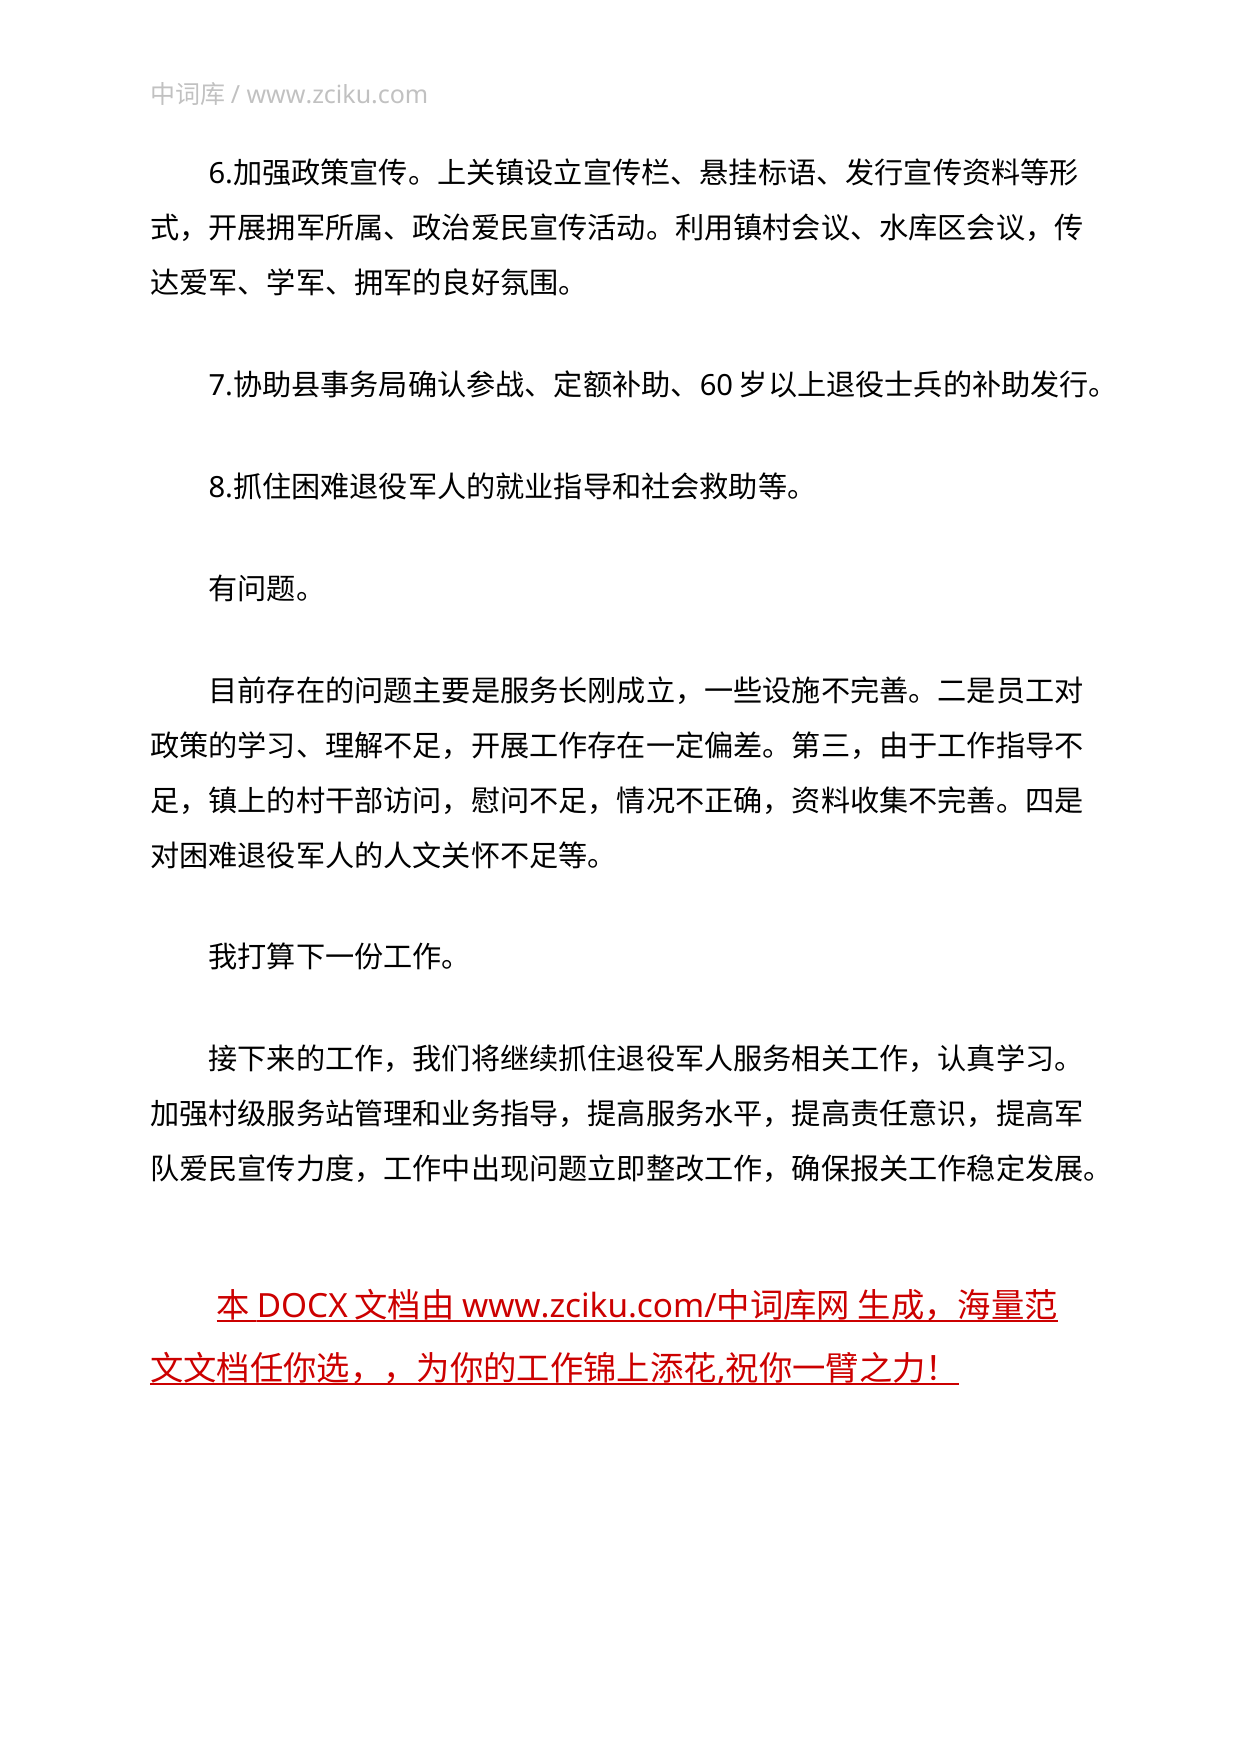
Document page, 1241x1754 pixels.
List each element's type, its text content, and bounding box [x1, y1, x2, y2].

text 6.加强政策宣传。上关镇设立宣传栏、悬挂标语、发行宣传资料等形式，开展拥军所属、政治爱民宣传活动。利用镇村会议、水库区会议，传达爱军、学军、拥军的良好氛围。 [150, 150, 1090, 302]
text 目前存在的问题主要是服务长刚成立，一些设施不完善。二是员工对政策的学习、理解不足，开展工作存在一定偏差。第三，由于工作指导不足，镇上的村干部访问，慰问不足，情况不正确，资料收集不完善。四是对困难退役军人的人文关怀不足等。 [150, 667, 1090, 874]
text 本DOCX文档由 www.zciku.com/中词库网 生成，海量范文文档任你选，，为你的工作锦上添花,祝你一臂之力！ [150, 1278, 1090, 1390]
text 有问题。 [150, 566, 1090, 608]
text 8.抓住困难退役军人的就业指导和社会救助等。 [150, 464, 1090, 506]
text 接下来的工作，我们将继续抓住退役军人服务相关工作，认真学习。加强村级服务站管理和业务指导，提高服务水平，提高责任意识，提高军队爱民宣传力度，工作中出现问题立即整改工作，确保报关工作稳定发展。 [150, 1036, 1090, 1188]
text 我打算下一份工作。 [150, 934, 1090, 976]
text 7.协助县事务局确认参战、定额补助、60岁以上退役士兵的补助发行。 [150, 362, 1090, 404]
